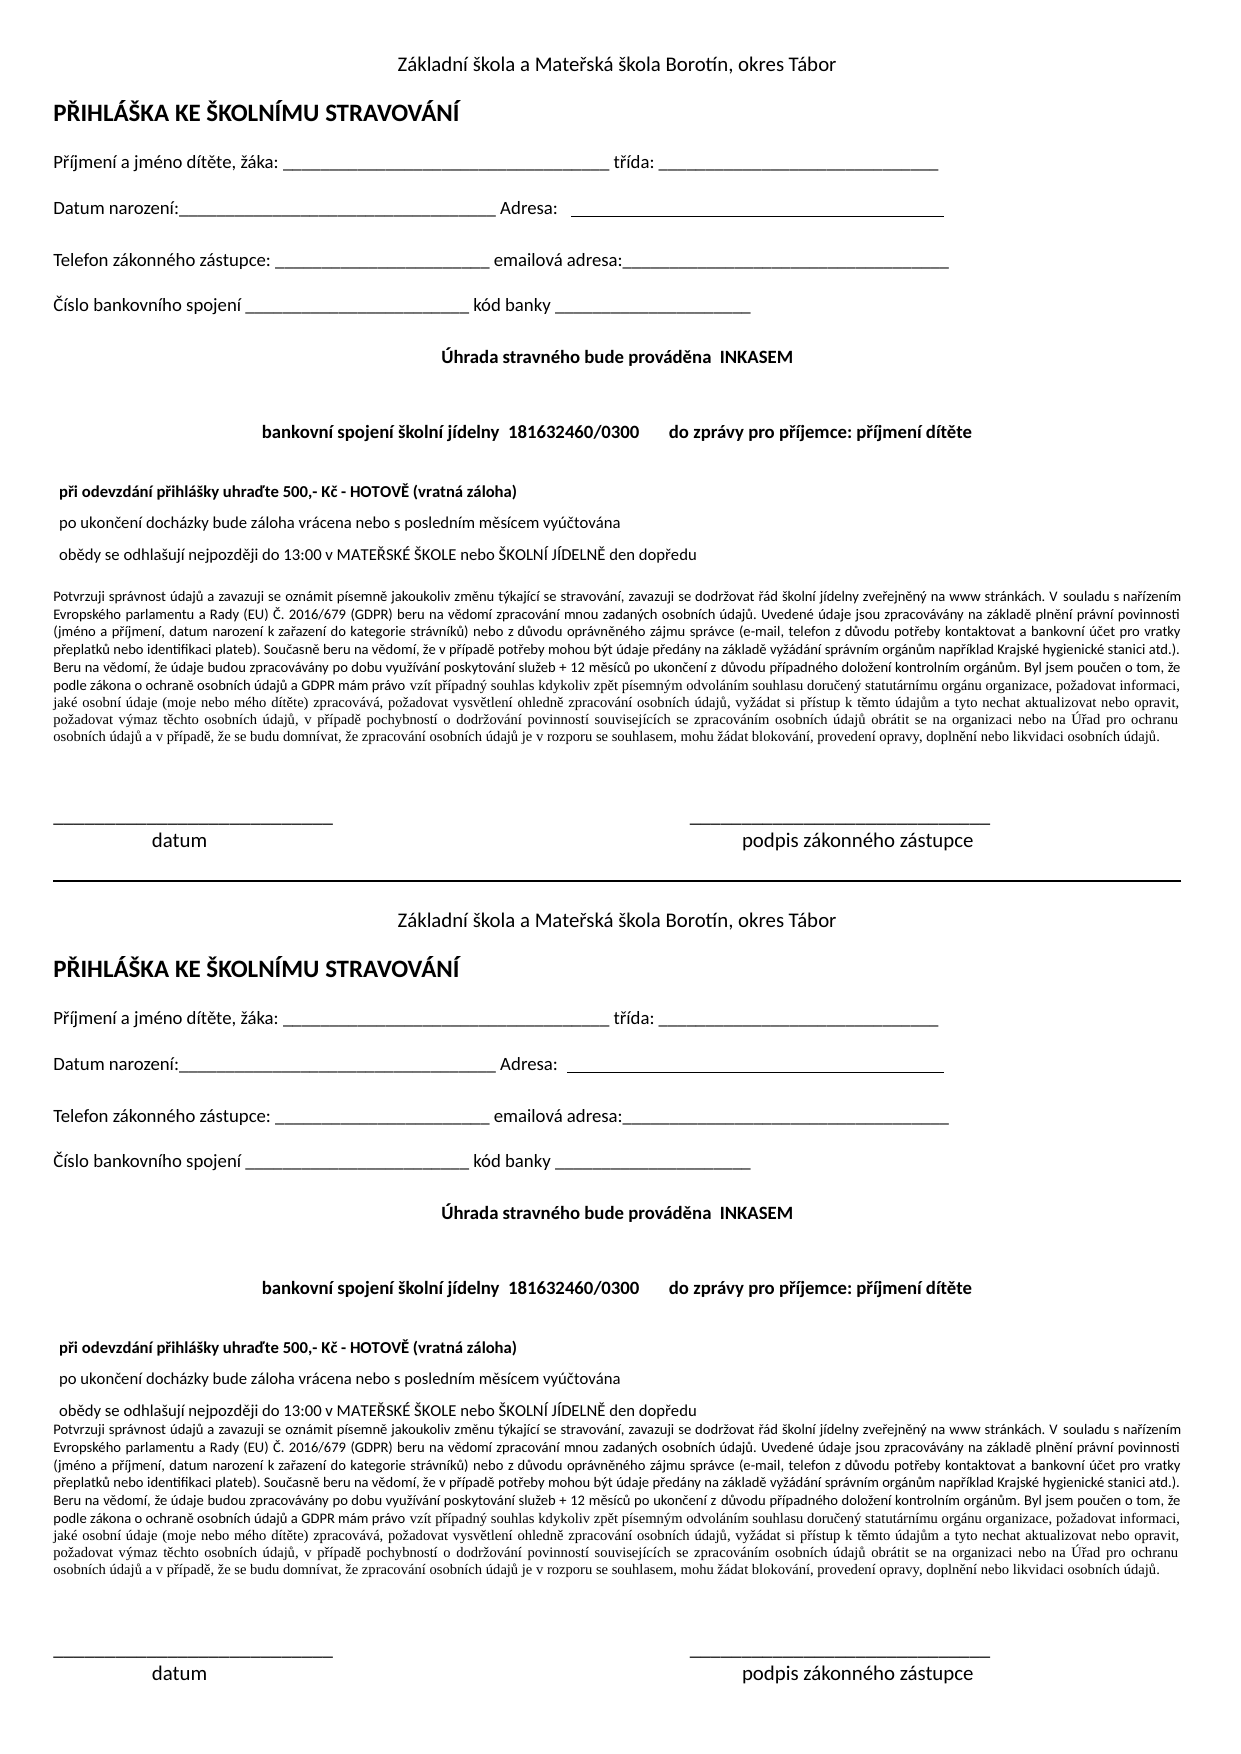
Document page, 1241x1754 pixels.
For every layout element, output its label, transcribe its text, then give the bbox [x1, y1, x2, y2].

table_cell po ukončení docházky bude záloha vrácena nebo s posledním měsícem vyúčtována [52, 502, 985, 533]
text datum podpis zákonného zástupce [53, 1660, 1181, 1686]
text Telefon zákonného zástupce: _______________________ emailová adresa:___________________________________ [53, 1104, 1181, 1127]
text bankovní spojení školní jídelny 181632460/0300 do zprávy pro příjemce: příjmení dítěte [53, 420, 1181, 443]
text PŘIHLÁŠKA KE ŠKOLNÍMU STRAVOVÁNÍ [53, 953, 1181, 983]
table_cell po ukončení docházky bude záloha vrácena nebo s posledním měsícem vyúčtována [52, 1358, 985, 1389]
text Úhrada stravného bude prováděna INKASEM [53, 345, 1181, 368]
text Příjmení a jméno dítěte, žáka: ___________________________________ třída: ______________________________ [53, 1006, 1181, 1029]
text PŘIHLÁŠKA KE ŠKOLNÍMU STRAVOVÁNÍ [53, 97, 1181, 127]
text Datum narození:__________________________________ Adresa: [53, 1052, 1181, 1075]
table_cell obědy se odhlašují nejpozději do 13:00 v MATEŘSKÉ ŠKOLE nebo ŠKOLNÍ JÍDELNĚ den dopředu [52, 533, 985, 564]
text ___________________________ _____________________________ [53, 802, 1181, 827]
text Základní škola a Mateřská škola Borotín, okres Tábor [53, 907, 1181, 932]
text Příjmení a jméno dítěte, žáka: ___________________________________ třída: ______________________________ [53, 150, 1181, 173]
text Datum narození:__________________________________ Adresa: [53, 196, 1181, 219]
text datum podpis zákonného zástupce [53, 827, 1181, 853]
text Základní škola a Mateřská škola Borotín, okres Tábor [53, 51, 1181, 77]
text ___________________________ _____________________________ [53, 1635, 1181, 1660]
text Číslo bankovního spojení ________________________ kód banky _____________________ [53, 294, 1181, 317]
table_header při odevzdání přihlášky uhraďte 500,- Kč - HOTOVĚ (vratná záloha) [52, 466, 985, 502]
text bankovní spojení školní jídelny 181632460/0300 do zprávy pro příjemce: příjmení dítěte [53, 1276, 1181, 1299]
text Telefon zákonného zástupce: _______________________ emailová adresa:___________________________________ [53, 248, 1181, 271]
text Číslo bankovního spojení ________________________ kód banky _____________________ [53, 1149, 1181, 1172]
table_header při odevzdání přihlášky uhraďte 500,- Kč - HOTOVĚ (vratná záloha) [52, 1322, 985, 1358]
text Úhrada stravného bude prováděna INKASEM [53, 1201, 1181, 1224]
text Potvrzuji správnost údajů a zavazuji se oznámit písemně jakoukoliv změnu týkající se stravování, zavazuji se dodržovat řád školní jídelny zveřejněný na www stránkách. V souladu s nařízením Evropského parlamentu a Rady (EU) Č. 2016/679 (GDPR) beru na vědomí zpracování mnou zadaných osobních údajů. Uvedené údaje jsou zpracovávány na základě plnění právní povinnosti (jméno a příjmení, datum narození k zařazení do kategorie strávníků) nebo z důvodu oprávněného zájmu správce (e-mail, telefon z důvodu potřeby kontaktovat a bankovní účet pro vratky přeplatků nebo identifikaci plateb). Současně beru na vědomí, že v případě potřeby mohou být údaje předány na základě vyžádání správním orgánům například Krajské hygienické stanici atd.). Beru na vědomí, že údaje budou zpracovávány po dobu využívání poskytování služeb + 12 měsíců po ukončení z důvodu případného doložení kontrolním orgánům. Byl jsem poučen o tom, že podle zákona o ochraně osobních údajů a GDPR mám právo vzít případný souhlas kdykoliv zpět písemným odvoláním souhlasu doručený statutárnímu orgánu organizace, požadovat informaci, jaké osobní údaje (moje nebo mého dítěte) zpracovává, požadovat vysvětlení ohledně zpracování osobních údajů, vyžádat si přístup k těmto údajům a tyto nechat aktualizovat nebo opravit, požadovat výmaz těchto osobních údajů, v případě pochybností o dodržování povinností souvisejících se zpracováním osobních údajů obrátit se na organizaci nebo na Úřad pro ochranu osobních údajů a v případě, že se budu domnívat, že zpracování osobních údajů je v rozporu se souhlasem, mohu žádat blokování, provedení opravy, doplnění nebo likvidaci osobních údajů. [53, 1420, 1181, 1577]
table_cell obědy se odhlašují nejpozději do 13:00 v MATEŘSKÉ ŠKOLE nebo ŠKOLNÍ JÍDELNĚ den dopředu [52, 1389, 985, 1420]
text Potvrzuji správnost údajů a zavazuji se oznámit písemně jakoukoliv změnu týkající se stravování, zavazuji se dodržovat řád školní jídelny zveřejněný na www stránkách. V souladu s nařízením Evropského parlamentu a Rady (EU) Č. 2016/679 (GDPR) beru na vědomí zpracování mnou zadaných osobních údajů. Uvedené údaje jsou zpracovávány na základě plnění právní povinnosti (jméno a příjmení, datum narození k zařazení do kategorie strávníků) nebo z důvodu oprávněného zájmu správce (e-mail, telefon z důvodu potřeby kontaktovat a bankovní účet pro vratky přeplatků nebo identifikaci plateb). Současně beru na vědomí, že v případě potřeby mohou být údaje předány na základě vyžádání správním orgánům například Krajské hygienické stanici atd.). Beru na vědomí, že údaje budou zpracovávány po dobu využívání poskytování služeb + 12 měsíců po ukončení z důvodu případného doložení kontrolním orgánům. Byl jsem poučen o tom, že podle zákona o ochraně osobních údajů a GDPR mám právo vzít případný souhlas kdykoliv zpět písemným odvoláním souhlasu doručený statutárnímu orgánu organizace, požadovat informaci, jaké osobní údaje (moje nebo mého dítěte) zpracovává, požadovat vysvětlení ohledně zpracování osobních údajů, vyžádat si přístup k těmto údajům a tyto nechat aktualizovat nebo opravit, požadovat výmaz těchto osobních údajů, v případě pochybností o dodržování povinností souvisejících se zpracováním osobních údajů obrátit se na organizaci nebo na Úřad pro ochranu osobních údajů a v případě, že se budu domnívat, že zpracování osobních údajů je v rozporu se souhlasem, mohu žádat blokování, provedení opravy, doplnění nebo likvidaci osobních údajů. [53, 587, 1181, 744]
